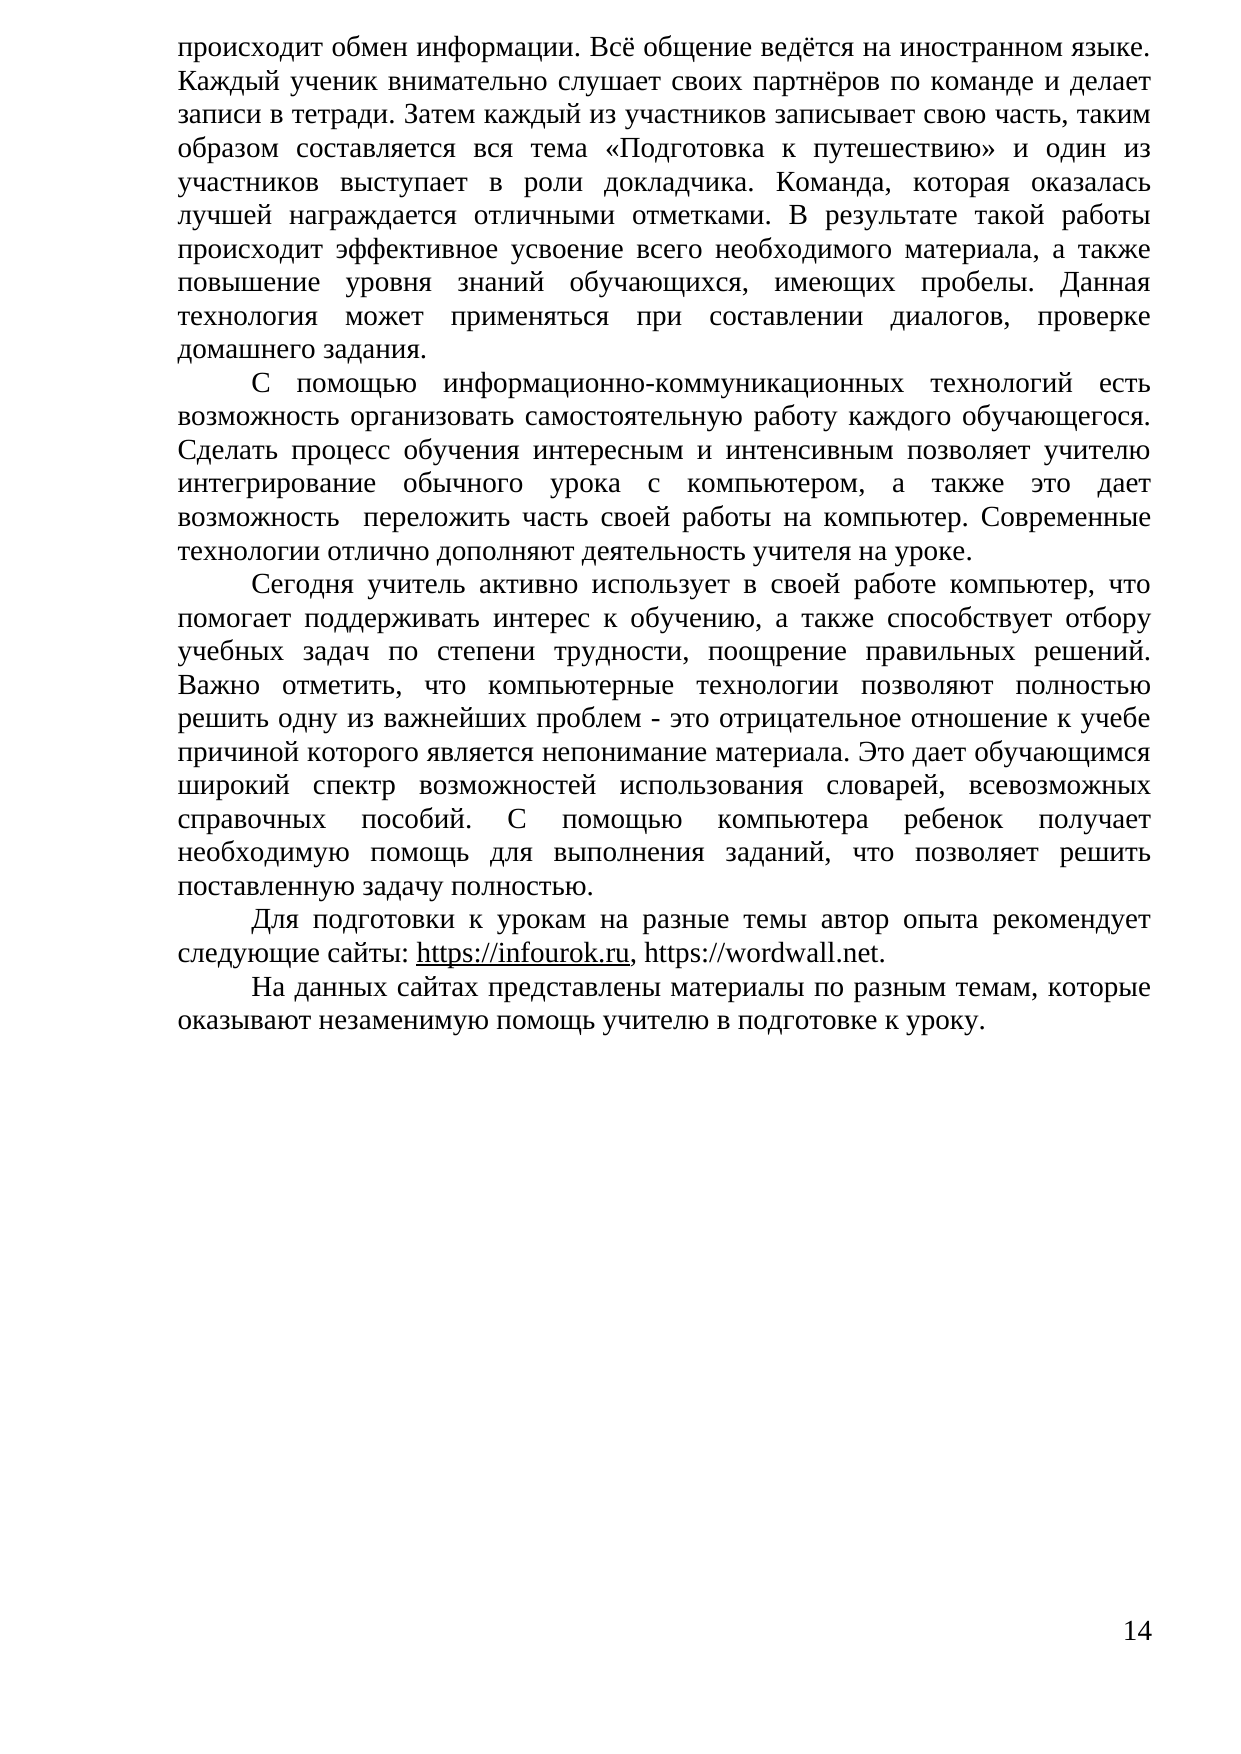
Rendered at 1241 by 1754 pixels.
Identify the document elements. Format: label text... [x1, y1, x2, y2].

text Для подготовки к урокам на разные темы автор опыта рекомендует следующие сайты: https://infourok.ru, https://wordwall.net. [177, 902, 1152, 969]
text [177, 29, 1152, 365]
text Сегодня учитель активно использует в своей работе компьютер, что помогает поддерживать интерес к обучению, а также способствует отбору учебных задач по степени трудности, поощрение правильных решений. Важно отметить, что компьютерные технологии позволяют полностью решить одну из важнейших проблем - это отрицательное отношение к учебе причиной которого является непонимание материала. Это дает обучающимся широкий спектр возможностей использования словарей, всевозможных справочных пособий. С помощью компьютера ребенок получает необходимую помощь для выполнения заданий, что позволяет решить поставленную задачу полностью. [177, 566, 1152, 902]
text С помощью информационно-коммуникационных технологий есть возможность организовать самостоятельную работу каждого обучающегося. Сделать процесс обучения интересным и интенсивным позволяет учителю интегрирование обычного урока с компьютером, а также это дает возможность переложить часть своей работы на компьютер. Современные технологии отлично дополняют деятельность учителя на уроке. [177, 365, 1152, 566]
text На данных сайтах представлены материалы по разным темам, которые оказывают незаменимую помощь учителю в подготовке к уроку. [177, 969, 1152, 1036]
